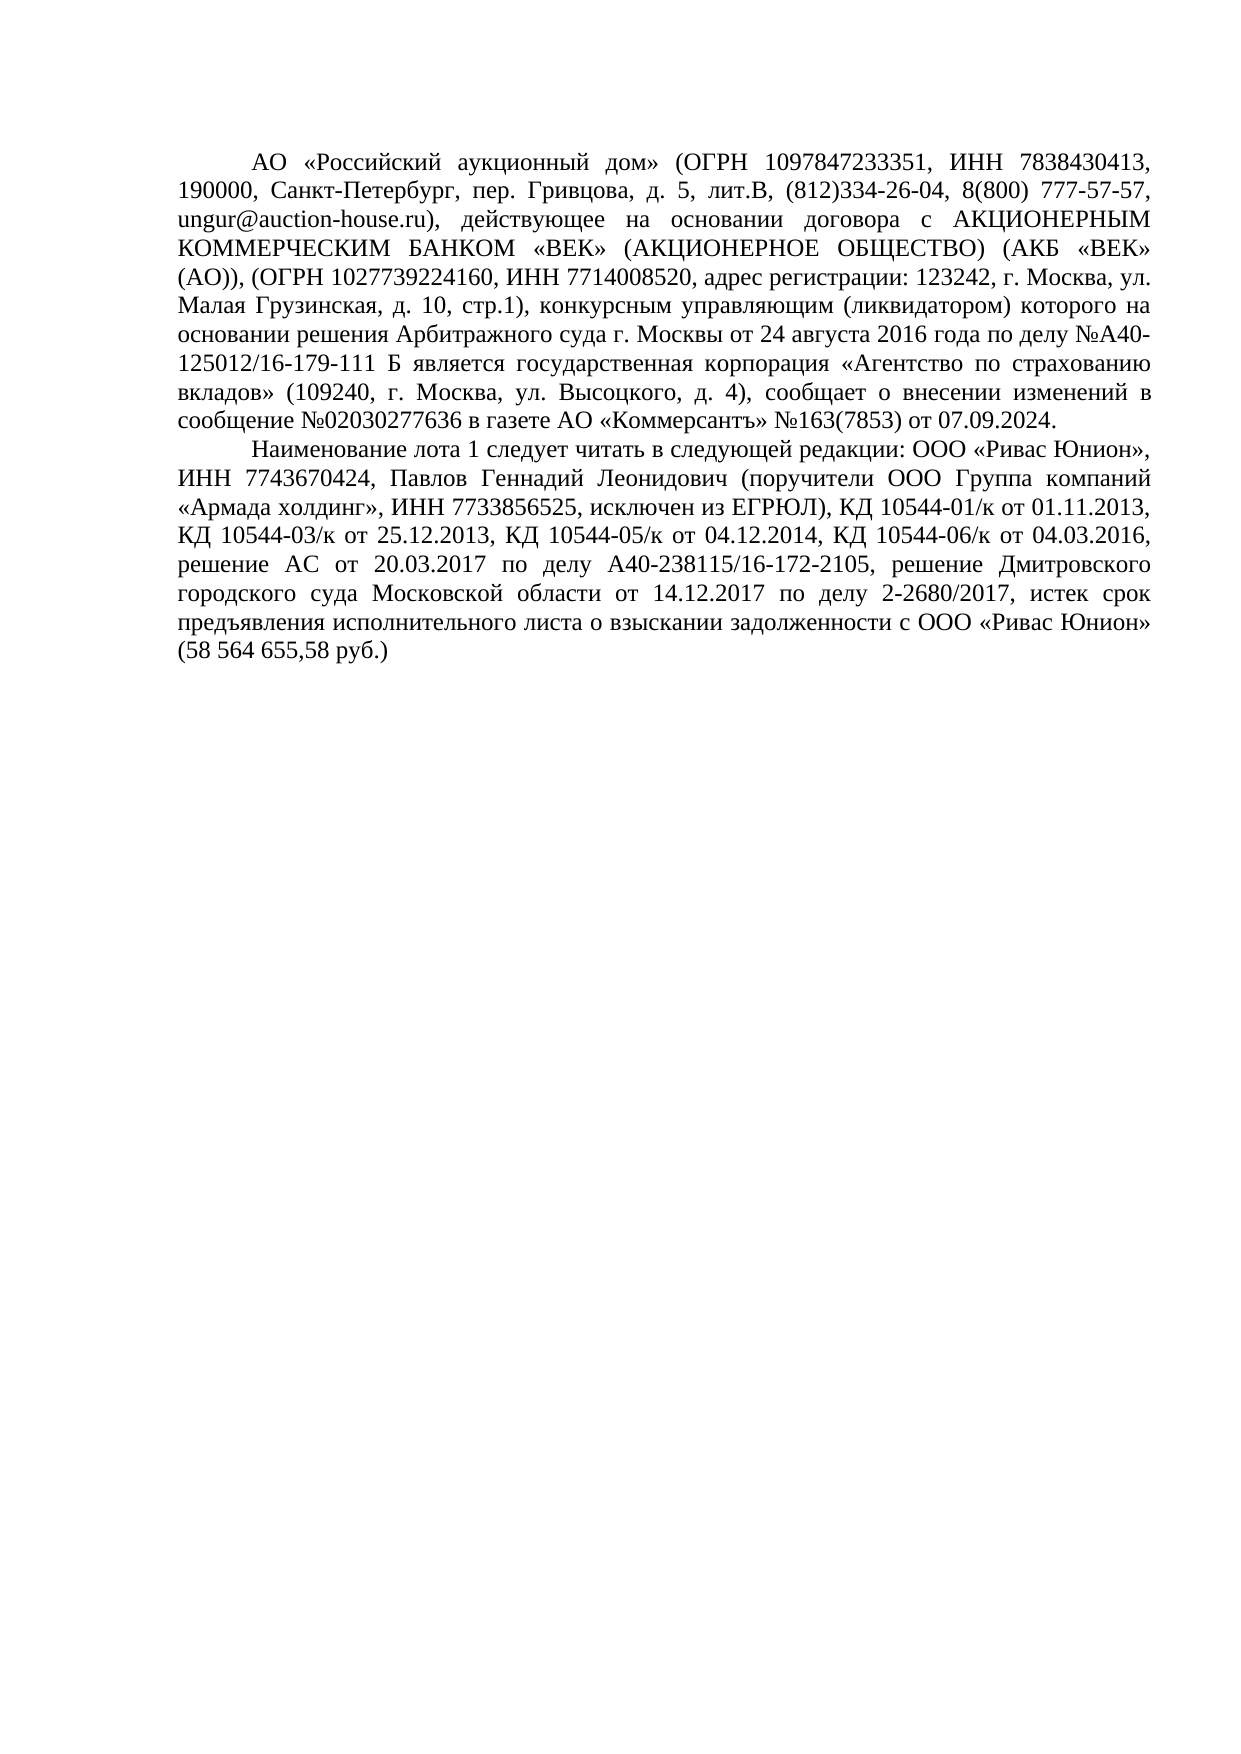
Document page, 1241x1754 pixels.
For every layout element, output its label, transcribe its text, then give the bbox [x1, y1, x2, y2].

text АО «Российский аукционный дом» (ОГРН 1097847233351, ИНН 7838430413, 190000, Санкт-Петербург, пер. Гривцова, д. 5, лит.В, (812)334-26-04, 8(800) 777-57-57, ungur@auction-house.ru), действующее на основании договора с АКЦИОНЕРНЫМ КОММЕРЧЕСКИМ БАНКОМ «ВЕК» (АКЦИОНЕРНОЕ ОБЩЕСТВО) (АКБ «ВЕК» (АО)), (ОГРН 1027739224160, ИНН 7714008520, адрес регистрации: 123242, г. Москва, ул. Малая Грузинская, д. 10, стр.1), конкурсным управляющим (ликвидатором) которого на основании решения Арбитражного суда г. Москвы от 24 августа 2016 года по делу №А40-125012/16-179-111 Б является государственная корпорация «Агентство по страхованию вкладов» (109240, г. Москва, ул. Высоцкого, д. 4), сообщает о внесении изменений в сообщение №02030277636 в газете АО «Коммерсантъ» №163(7853) от 07.09.2024. [177, 147, 1152, 434]
text Наименование лота 1 следует читать в следующей редакции: ООО «Ривас Юнион», ИНН 7743670424, Павлов Геннадий Леонидович (поручители ООО Группа компаний «Армада холдинг», ИНН 7733856525, исключен из ЕГРЮЛ), КД 10544-01/к от 01.11.2013, КД 10544-03/к от 25.12.2013, КД 10544-05/к от 04.12.2014, КД 10544-06/к от 04.03.2016, решение АС от 20.03.2017 по делу А40-238115/16-172-2105, решение Дмитровского городского суда Московской области от 14.12.2017 по делу 2-2680/2017, истек срок предъявления исполнительного листа о взыскании задолженности с ООО «Ривас Юнион» (58 564 655,58 руб.) [177, 434, 1152, 664]
